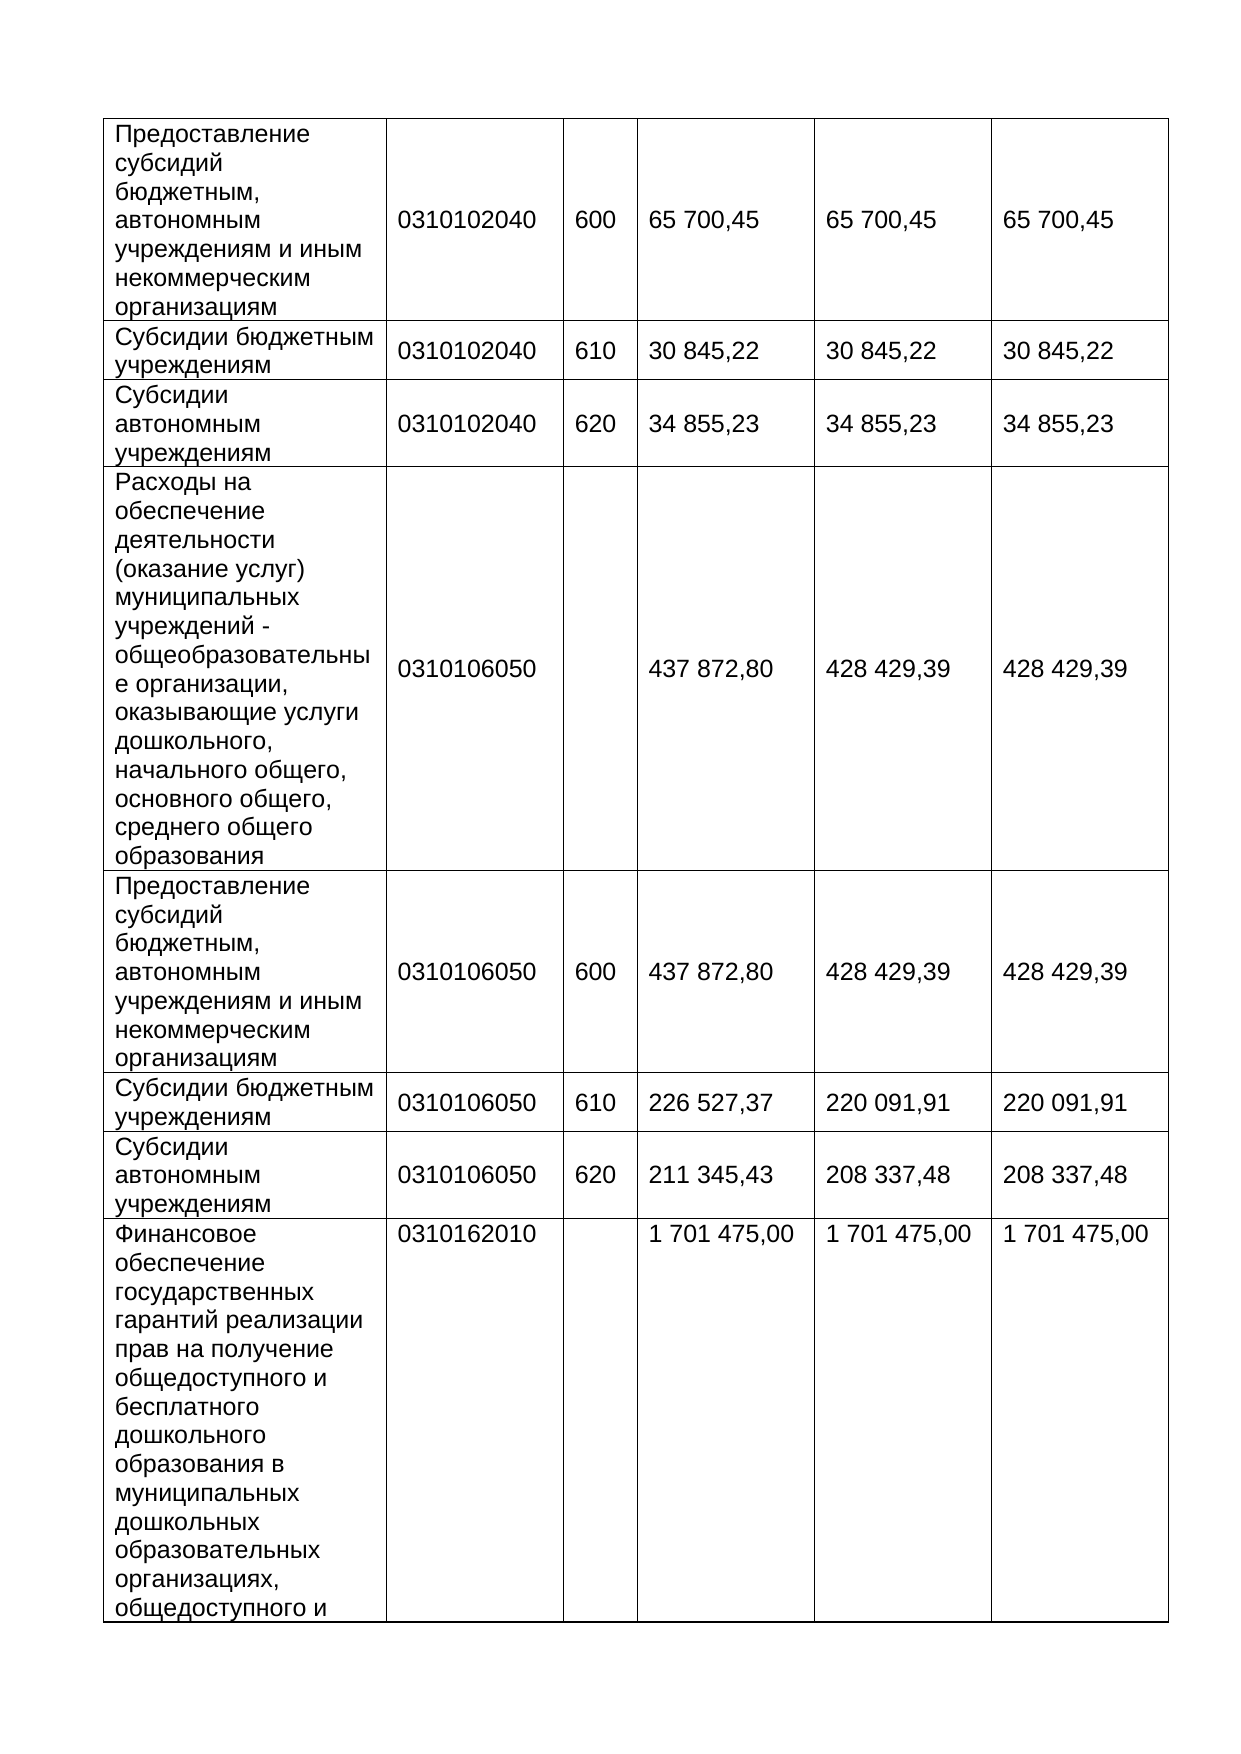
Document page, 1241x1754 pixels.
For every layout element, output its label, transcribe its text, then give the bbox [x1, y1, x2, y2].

table_cell 208 337,48 [815, 1132, 991, 1218]
table_cell 428 429,39 [815, 871, 991, 1072]
table_cell 0310106050 [387, 871, 563, 1072]
table_cell 208 337,48 [992, 1132, 1168, 1218]
table_cell 34 855,23 [815, 380, 991, 466]
table_cell 610 [564, 1073, 637, 1131]
table_cell 65 700,45 [638, 119, 814, 320]
table_cell 0310106050 [387, 467, 563, 870]
table_cell 30 845,22 [638, 321, 814, 379]
table_cell 34 855,23 [638, 380, 814, 466]
table_cell 620 [564, 1132, 637, 1218]
table_cell 0310162010 [387, 1219, 563, 1621]
table_cell 428 429,39 [815, 467, 991, 870]
table_cell 437 872,80 [638, 871, 814, 1072]
table_cell 65 700,45 [815, 119, 991, 320]
table_cell [564, 1219, 637, 1621]
table_cell Расходы на обеспечение деятельности (оказание услуг) муниципальных учреждений - общеобразовательные организации, оказывающие услуги дошкольного, начального общего, основного общего, среднего общего образования [104, 467, 386, 870]
table_cell 0310106050 [387, 1073, 563, 1131]
table_cell 211 345,43 [638, 1132, 814, 1218]
table_cell 30 845,22 [815, 321, 991, 379]
table_cell 34 855,23 [992, 380, 1168, 466]
table_cell 428 429,39 [992, 871, 1168, 1072]
table_cell 226 527,37 [638, 1073, 814, 1131]
table_cell 1 701 475,00 [992, 1219, 1168, 1621]
table_cell 600 [564, 119, 637, 320]
table_cell 437 872,80 [638, 467, 814, 870]
table_cell 1 701 475,00 [815, 1219, 991, 1621]
table_cell 0310102040 [387, 321, 563, 379]
table_cell 220 091,91 [992, 1073, 1168, 1131]
table_cell 65 700,45 [992, 119, 1168, 320]
table_cell [564, 467, 637, 870]
table_cell Предоставление субсидий бюджетным, автономным учреждениям и иным некоммерческим организациям [104, 119, 386, 320]
table_cell 1 701 475,00 [638, 1219, 814, 1621]
table_cell Субсидии автономным учреждениям [104, 1132, 386, 1218]
table_cell 30 845,22 [992, 321, 1168, 379]
table_cell 0310102040 [387, 380, 563, 466]
table_cell 220 091,91 [815, 1073, 991, 1131]
table_cell 600 [564, 871, 637, 1072]
table_cell 0310102040 [387, 119, 563, 320]
table_cell Предоставление субсидий бюджетным, автономным учреждениям и иным некоммерческим организациям [104, 871, 386, 1072]
table_cell 0310106050 [387, 1132, 563, 1218]
table_cell 610 [564, 321, 637, 379]
table_cell Субсидии бюджетным учреждениям [104, 321, 386, 379]
table_cell Субсидии бюджетным учреждениям [104, 1073, 386, 1131]
table_cell 620 [564, 380, 637, 466]
table_cell Субсидии автономным учреждениям [104, 380, 386, 466]
table_cell 428 429,39 [992, 467, 1168, 870]
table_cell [104, 1219, 386, 1621]
